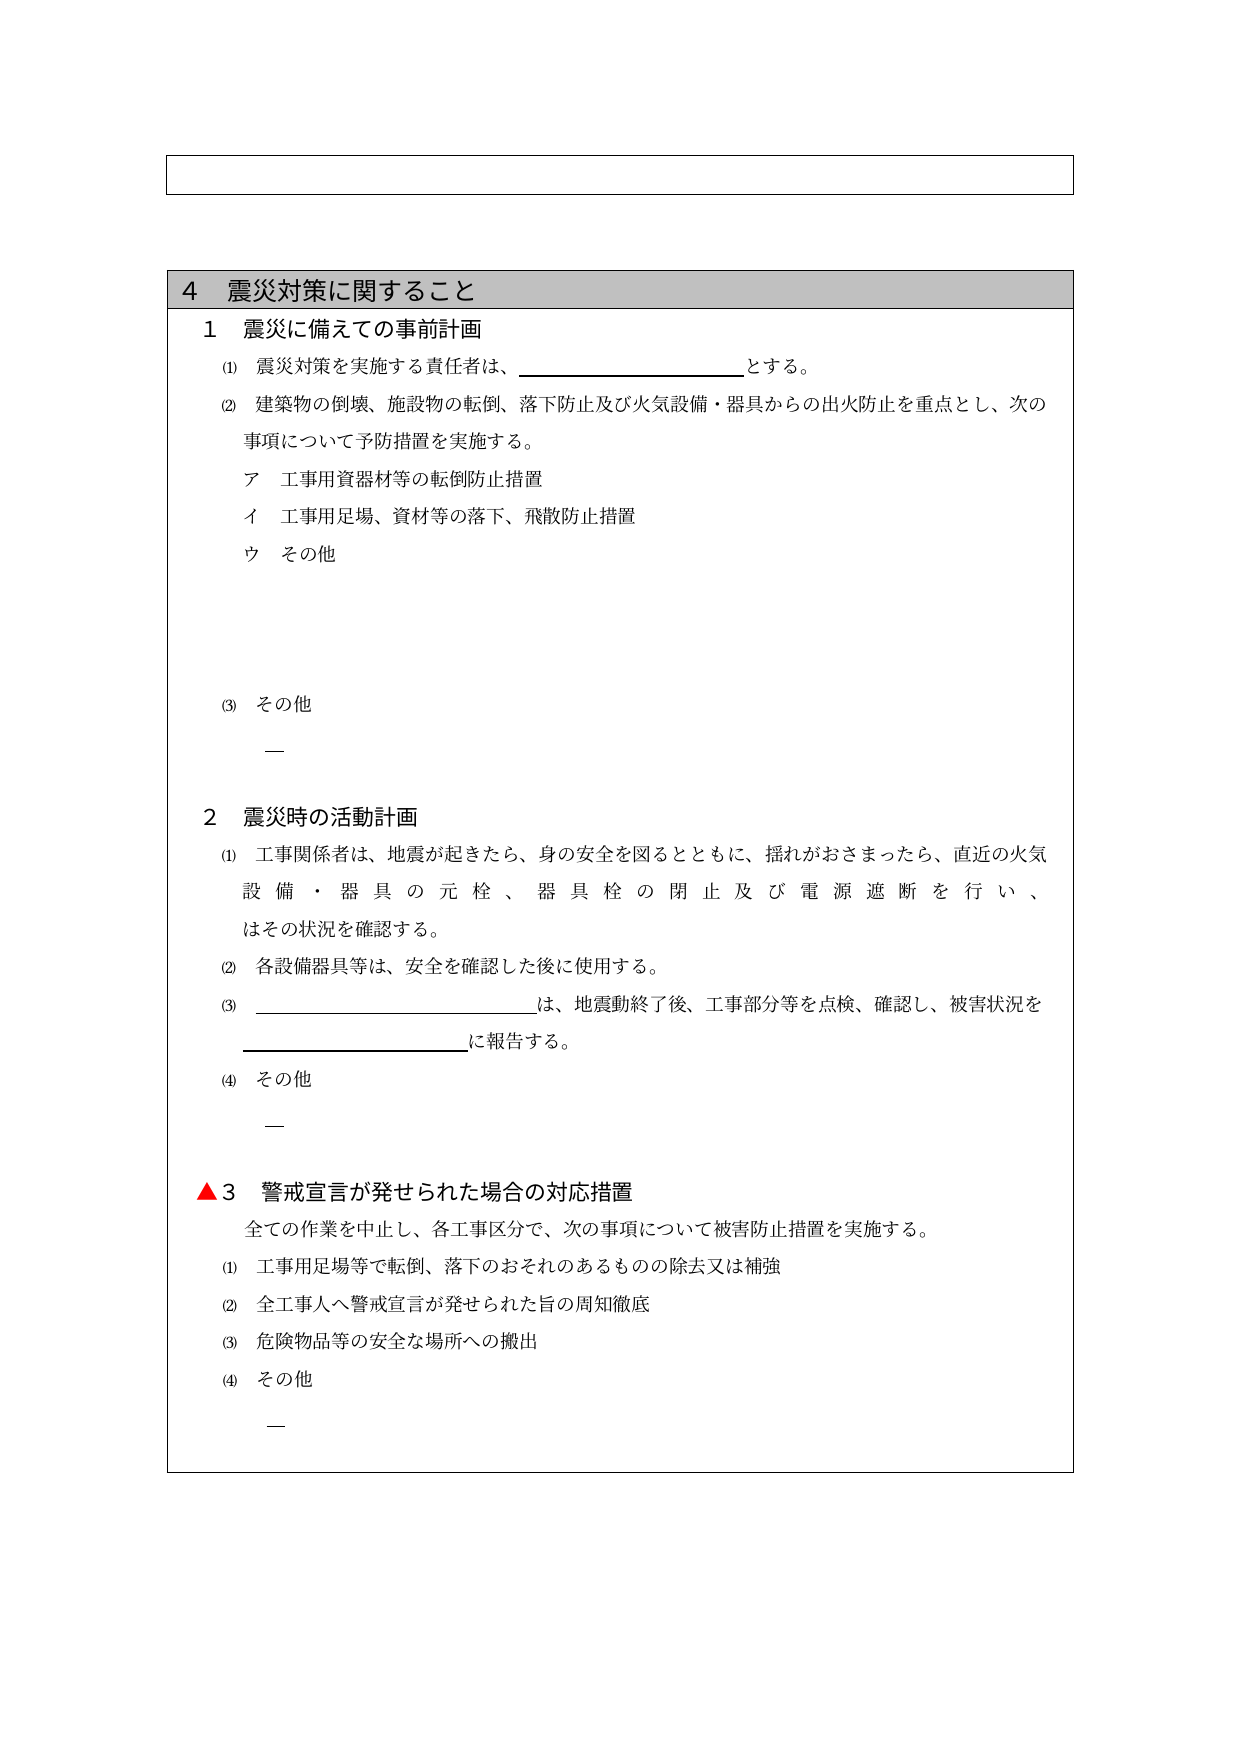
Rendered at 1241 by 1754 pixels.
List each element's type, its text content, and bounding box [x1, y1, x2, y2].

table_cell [167, 156, 1073, 194]
table_header ４ 震災対策に関すること [168, 271, 1073, 308]
table_cell １ 震災に備えての事前計画 ⑴ 震災対策を実施する責任者は、 とする。 ⑵ 建築物の倒壊、施設物の転倒、落下防止及び火気設備・器具からの出火防止を重点とし、次の事項について予防措置を実施する。 ア 工事用資器材等の転倒防止措置 イ 工事用足場、資材等の落下、飛散防止措置 ウ その他 ⑶ その他 ２ 震災時の活動計画 ⑴ 工事関係者は、地震が起きたら、身の安全を図るとともに、揺れがおさまったら、直近の火気設備・器具の元栓、器具栓の閉止及び電源遮断を行い、 はその状況を確認する。 ⑵ 各設備器具等は、安全を確認した後に使用する。 ⑶ は、地震動終了後、工事部分等を点検、確認し、被害状況を に報告する。 ⑷ その他 ▲３ 警戒宣言が発せられた場合の対応措置 全ての作業を中止し、各工事区分で、次の事項について被害防止措置を実施する。 ⑴ 工事用足場等で転倒、落下のおそれのあるものの除去又は補強 ⑵ 全工事人へ警戒宣言が発せられた旨の周知徹底 ⑶ 危険物品等の安全な場所への搬出 ⑷ その他 [168, 309, 1073, 1472]
